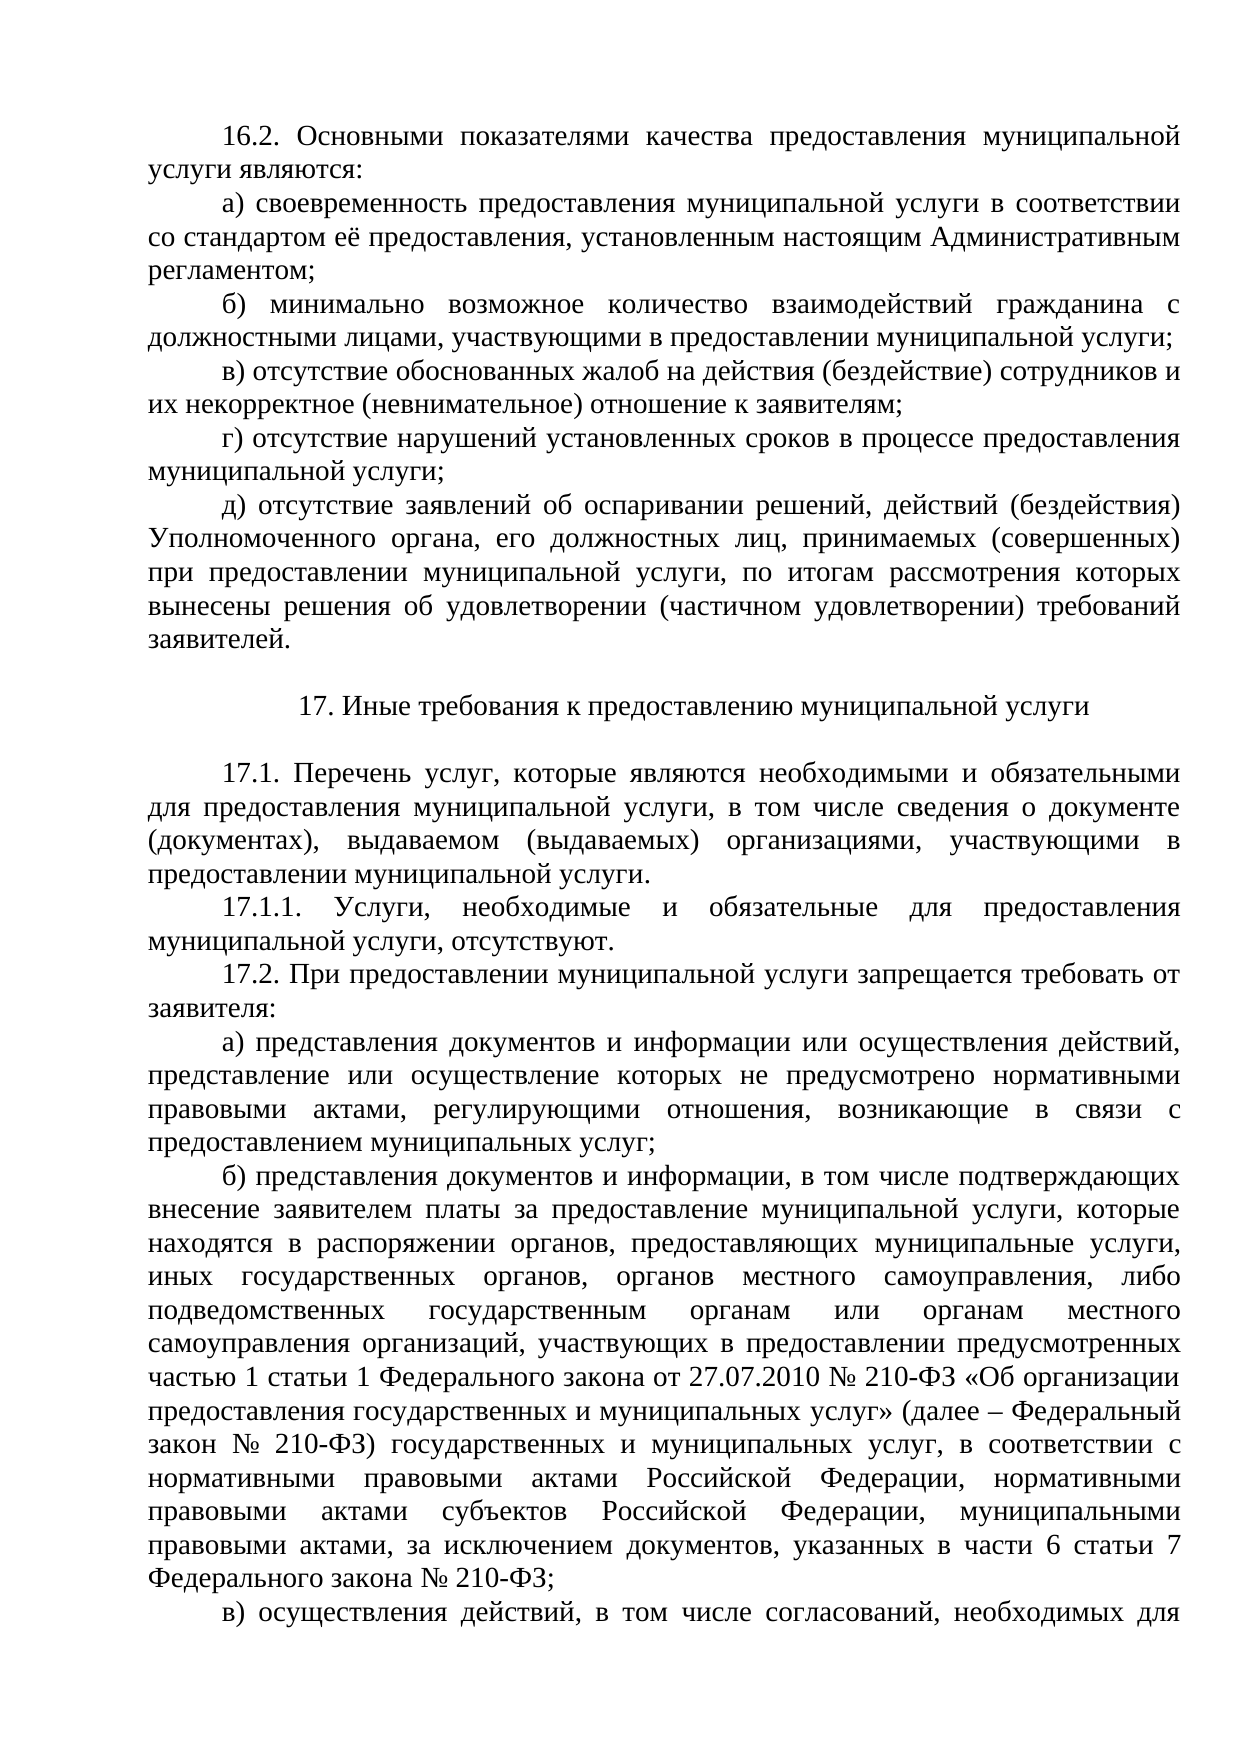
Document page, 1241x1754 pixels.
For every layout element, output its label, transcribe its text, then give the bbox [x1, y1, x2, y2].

text г) отсутствие нарушений установленных сроков в процессе предоставления муниципальной услуги; [148, 420, 1181, 487]
text 17. Иные требования к предоставлению муниципальной услуги [148, 688, 1181, 722]
text а) своевременность предоставления муниципальной услуги в соответствии со стандартом её предоставления, установленным настоящим Административным регламентом; [148, 185, 1181, 286]
text 16.2. Основными показателями качества предоставления муниципальной услуги являются: [148, 118, 1181, 185]
text 17.1.1. Услуги, необходимые и обязательные для предоставления муниципальной услуги, отсутствуют. [148, 889, 1181, 957]
text в) отсутствие обоснованных жалоб на действия (бездействие) сотрудников и их некорректное (невнимательное) отношение к заявителям; [148, 353, 1181, 420]
text б) минимально возможное количество взаимодействий гражданина с должностными лицами, участвующими в предоставлении муниципальной услуги; [148, 286, 1181, 353]
text 17.1. Перечень услуг, которые являются необходимыми и обязательными для предоставления муниципальной услуги, в том числе сведения о документе (документах), выдаваемом (выдаваемых) организациями, участвующими в предоставлении муниципальной услуги. [148, 755, 1181, 889]
text 17.2. При предоставлении муниципальной услуги запрещается требовать от заявителя: [148, 957, 1181, 1024]
text б) представления документов и информации, в том числе подтверждающих внесение заявителем платы за предоставление муниципальной услуги, которые находятся в распоряжении органов, предоставляющих муниципальные услуги, иных государственных органов, органов местного самоуправления, либо подведомственных государственным органам или органам местного самоуправления организаций, участвующих в предоставлении предусмотренных частью 1 статьи 1 Федерального закона от № 210-ФЗ «Об организации предоставления государственных и муниципальных услуг» (далее – Федеральный закон № 210-ФЗ) государственных и муниципальных услуг, в соответствии с нормативными правовыми актами Российской Федерации, нормативными правовыми актами субъектов Российской Федерации, муниципальными правовыми актами, за исключением документов, указанных в части 6 статьи 7 Федерального закона № 210-ФЗ; [148, 1158, 1181, 1594]
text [148, 1594, 1181, 1627]
text а) представления документов и информации или осуществления действий, представление или осуществление которых не предусмотрено нормативными правовыми актами, регулирующими отношения, возникающие в связи с предоставлением муниципальных услуг; [148, 1024, 1181, 1158]
text д) отсутствие заявлений об оспаривании решений, действий (бездействия) Уполномоченного органа, его должностных лиц, принимаемых (совершенных) при предоставлении муниципальной услуги, по итогам рассмотрения которых вынесены решения об удовлетворении (частичном удовлетворении) требований заявителей. [148, 487, 1181, 655]
